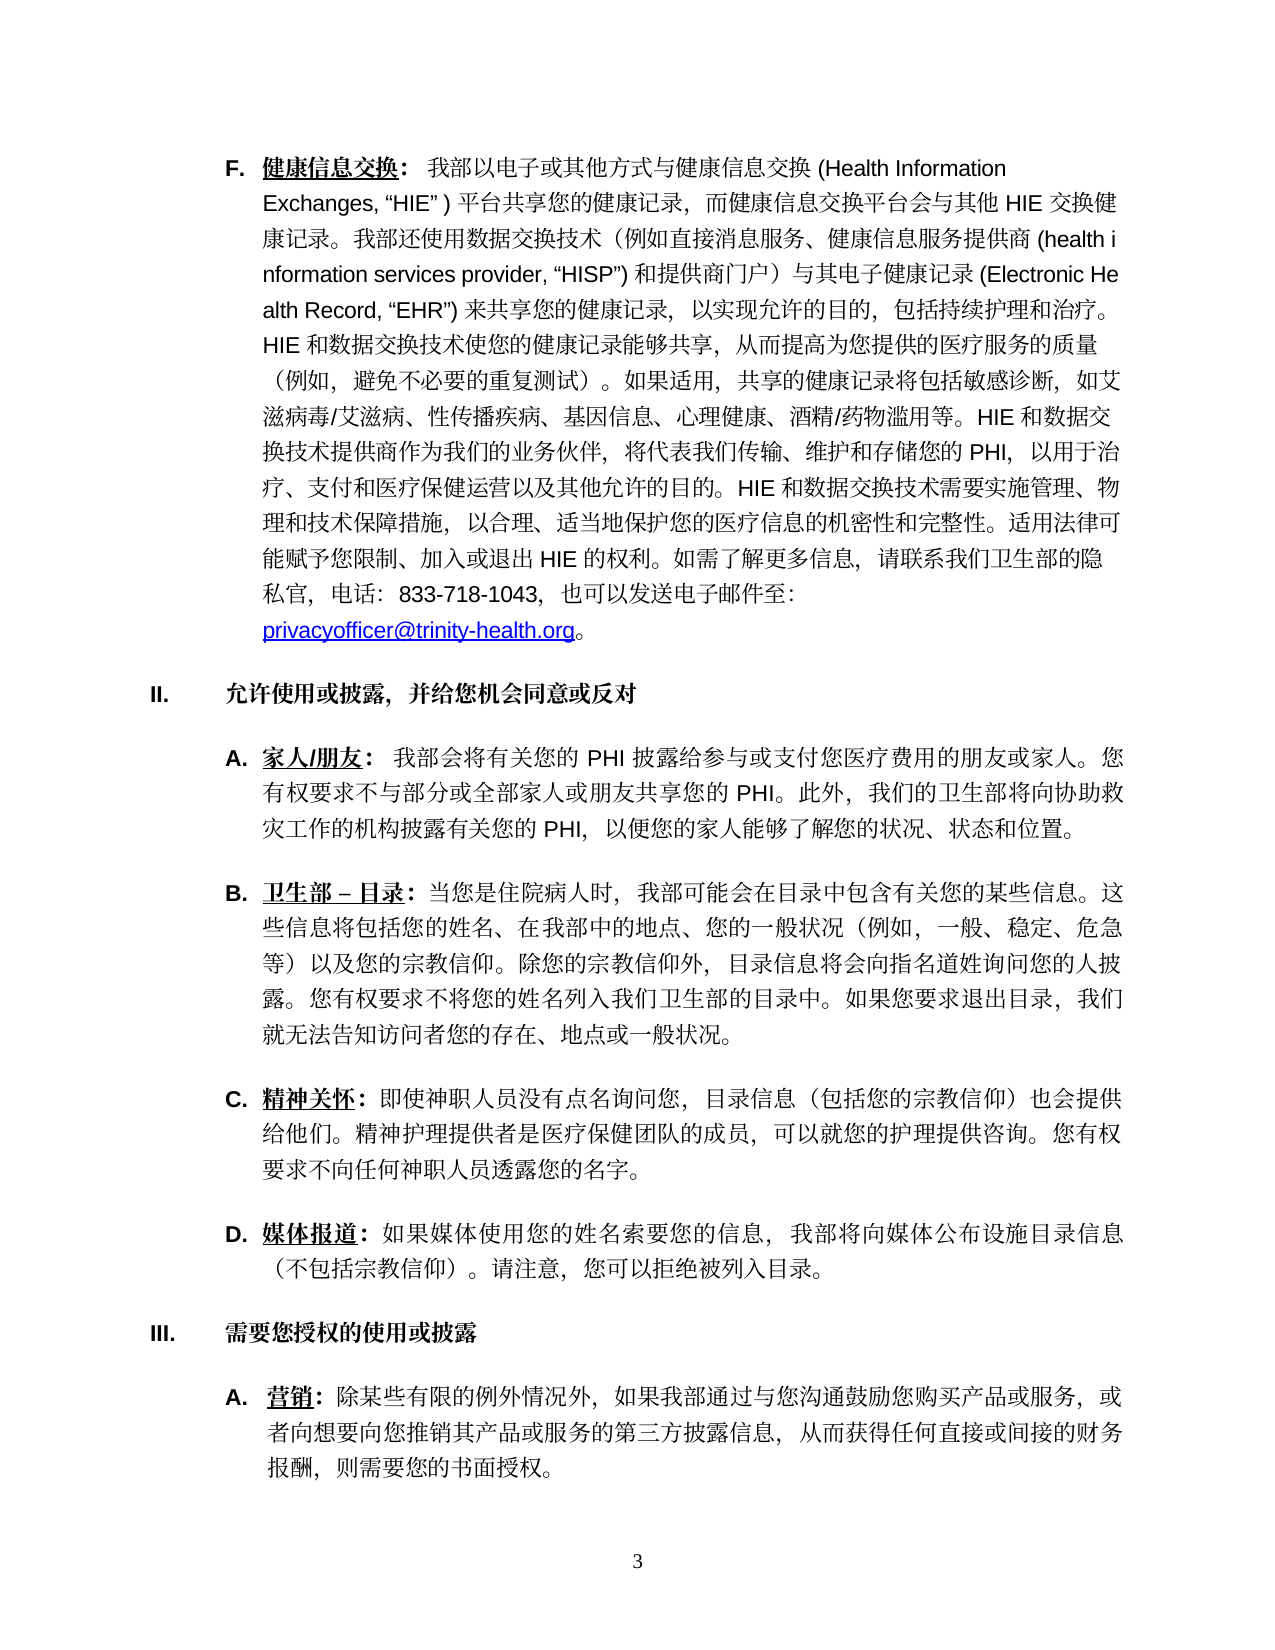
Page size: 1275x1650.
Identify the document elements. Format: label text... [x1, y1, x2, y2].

list 健康信息交换： 我部以电子或其他方式与健康信息交换 (Health Information Exchanges, “HIE” ) 平台共享您的健康记录，而健康信息交换平台会与其他 HIE 交换健康记录。我部还使用数据交换技术（例如直接消息服务、健康信息服务提供商 (health information services provider, “HISP”) 和提供商门户）与其电子健康记录 (Electronic Health Record, “EHR”) 来共享您的健康记录，以实现允许的目的，包括持续护理和治疗。HIE 和数据交换技术使您的健康记录能够共享，从而提高为您提供的医疗服务的质量（例如，避免不必要的重复测试）。如果适用，共享的健康记录将包括敏感诊断，如艾滋病毒/艾滋病、性传播疾病、基因信息、心理健康、酒精/药物滥用等。HIE 和数据交换技术提供商作为我们的业务伙伴，将代表我们传输、维护和存储您的 PHI，以用于治疗、支付和医疗保健运营以及其他允许的目的。HIE 和数据交换技术需要实施管理、物理和技术保障措施，以合理、适当地保护您的医疗信息的机密性和完整性。适用法律可能赋予您限制、加入或退出 HIE 的权利。如需了解更多信息，请联系我们卫生部的隐私官，电话：833-718-1043，也可以发送电子邮件至： privacyofficer@trinity-health.org。 [225, 150, 1125, 645]
list 家人/朋友： 我部会将有关您的 PHI 披露给参与或支付您医疗费用的朋友或家人。您有权要求不与部分或全部家人或朋友共享您的 PHI。此外，我们的卫生部将向协助救灾工作的机构披露有关您的 PHI，以便您的家人能够了解您的状况、状态和位置。 [225, 740, 1125, 844]
list 营销：除某些有限的例外情况外，如果我部通过与您沟通鼓励您购买产品或服务，或者向想要向您推销其产品或服务的第三方披露信息，从而获得任何直接或间接的财务报酬，则需要您的书面授权。 [225, 1379, 1125, 1483]
subtitle 需要您授权的使用或披露 [150, 1315, 1125, 1348]
subtitle 允许使用或披露，并给您机会同意或反对 [150, 676, 1125, 709]
list 卫生部 – 目录：当您是住院病人时，我部可能会在目录中包含有关您的某些信息。这些信息将包括您的姓名、在我部中的地点、您的一般状况（例如，一般、稳定、危急等）以及您的宗教信仰。除您的宗教信仰外，目录信息将会向指名道姓询问您的人披露。您有权要求不将您的姓名列入我们卫生部的目录中。如果您要求退出目录，我们就无法告知访问者您的存在、地点或一般状况。 [225, 875, 1125, 1050]
list 精神关怀：即使神职人员没有点名询问您，目录信息（包括您的宗教信仰）也会提供给他们。精神护理提供者是医疗保健团队的成员，可以就您的护理提供咨询。您有权要求不向任何神职人员透露您的名字。 [225, 1081, 1125, 1185]
list 媒体报道：如果媒体使用您的姓名索要您的信息，我部将向媒体公布设施目录信息（不包括宗教信仰）。请注意，您可以拒绝被列入目录。 [225, 1216, 1125, 1284]
